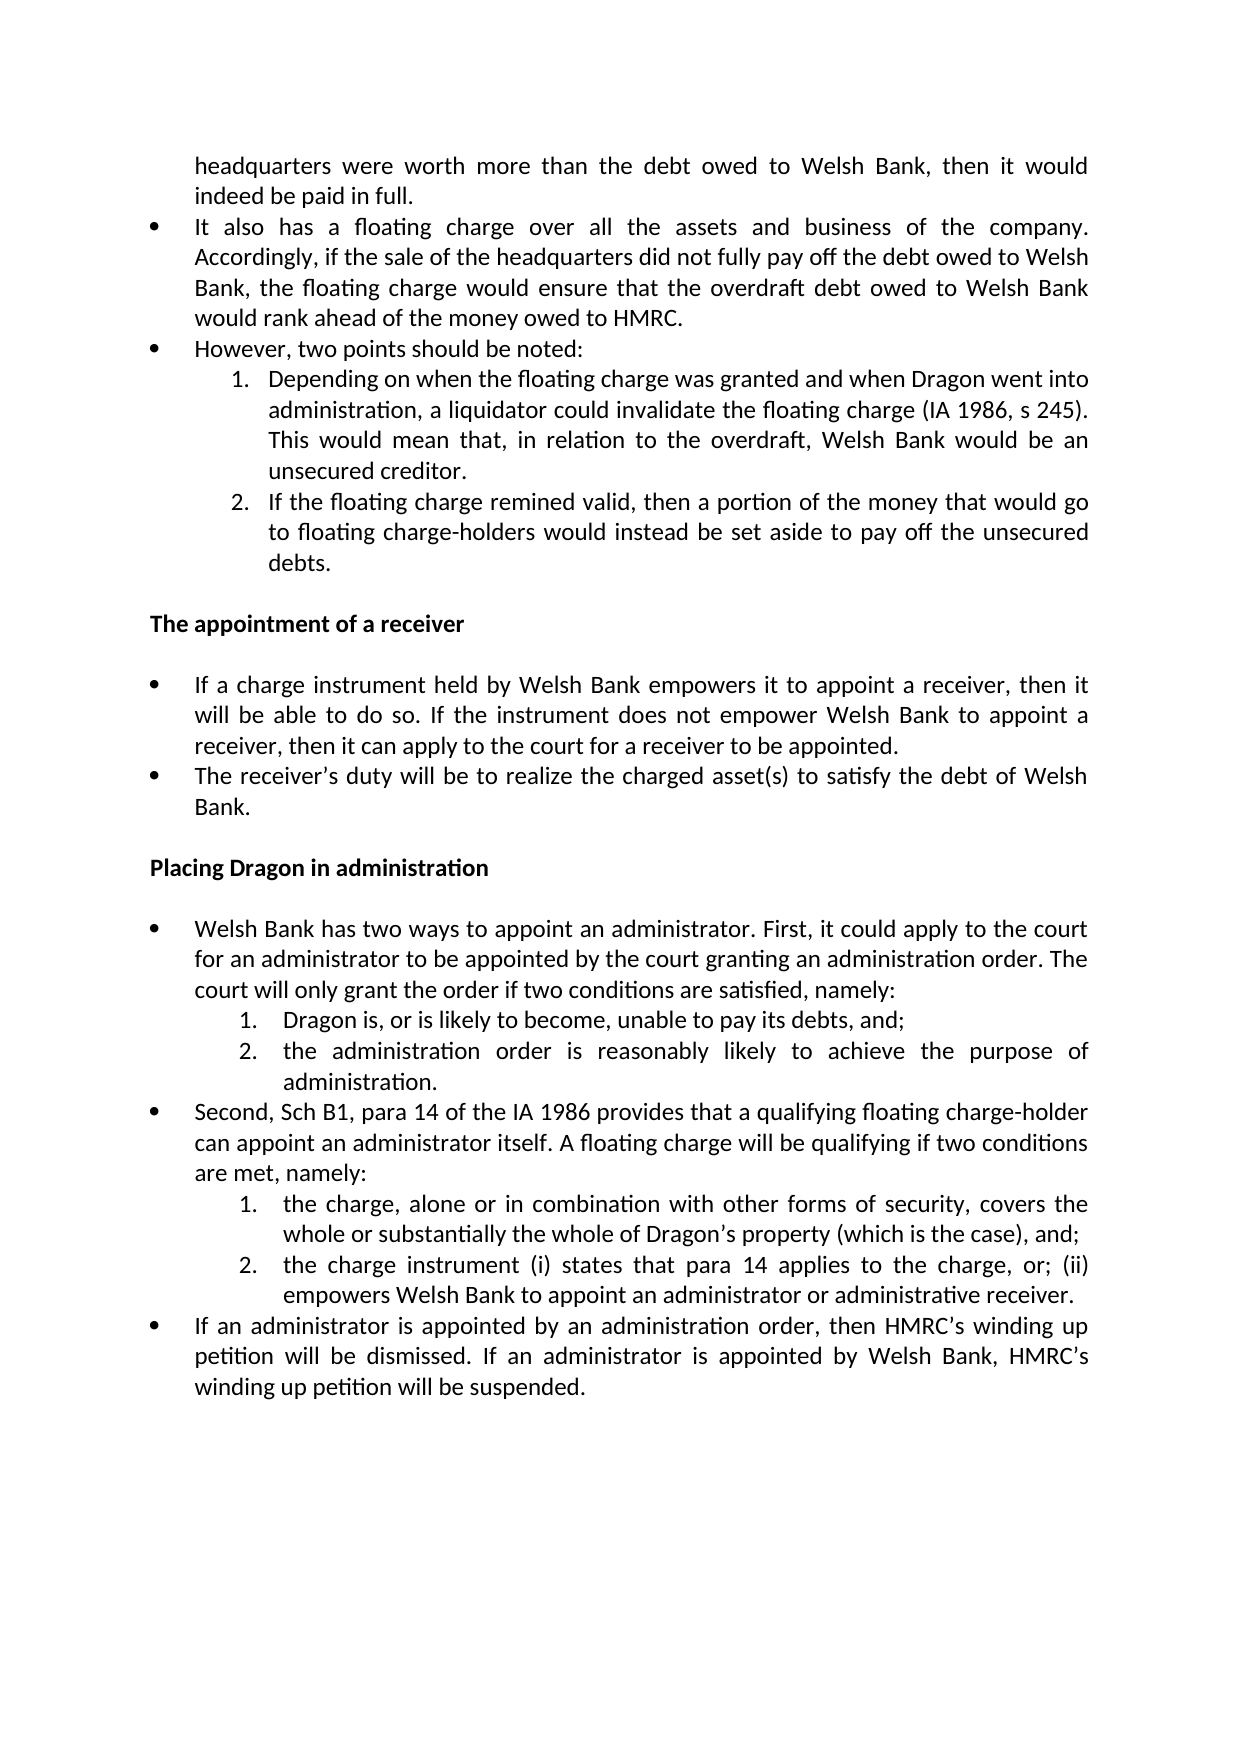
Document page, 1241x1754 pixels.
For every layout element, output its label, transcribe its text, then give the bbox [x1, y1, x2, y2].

list The receiver’s duty will be to realize the charged asset(s) to satisfy the debt of Welsh Bank. [150, 760, 1090, 821]
list It also has a floating charge over all the assets and business of the company. Accordingly, if the sale of the headquarters did not fully pay off the debt owed to Welsh Bank, the floating charge would ensure that the overdraft debt owed to Welsh Bank would rank ahead of the money owed to HMRC. [150, 211, 1090, 333]
list Welsh Bank has two ways to appoint an administrator. First, it could apply to the court for an administrator to be appointed by the court granting an administration order. The court will only grant the order if two conditions are satisfied, namely: [150, 913, 1090, 1004]
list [150, 150, 1090, 211]
list the charge, alone or in combination with other forms of security, covers the whole or substantially the whole of Dragon’s property (which is the case), and; [239, 1188, 1090, 1249]
list the administration order is reasonably likely to achieve the purpose of administration. [239, 1035, 1090, 1096]
list However, two points should be noted: [150, 333, 1090, 364]
list the charge instrument (i) states that para 14 applies to the charge, or; (ii) empowers Welsh Bank to appoint an administrator or administrative receiver. [239, 1249, 1090, 1310]
text Placing Dragon in administration [150, 852, 1090, 882]
list Dragon is, or is likely to become, unable to pay its debts, and; [239, 1004, 1090, 1035]
list If an administrator is appointed by an administration order, then HMRC’s winding up petition will be dismissed. If an administrator is appointed by Welsh Bank, HMRC’s winding up petition will be suspended. [150, 1310, 1090, 1401]
list Second, Sch B1, para 14 of the IA 1986 provides that a qualifying floating charge-holder can appoint an administrator itself. A floating charge will be qualifying if two conditions are met, namely: [150, 1096, 1090, 1188]
list If the floating charge remined valid, then a portion of the money that would go to floating charge-holders would instead be set aside to pay off the unsecured debts. [231, 486, 1090, 577]
list Depending on when the floating charge was granted and when Dragon went into administration, a liquidator could invalidate the floating charge (IA 1986, s 245). This would mean that, in relation to the overdraft, Welsh Bank would be an unsecured creditor. [231, 364, 1090, 486]
text The appointment of a receiver [150, 608, 1090, 638]
list If a charge instrument held by Welsh Bank empowers it to appoint a receiver, then it will be able to do so. If the instrument does not empower Welsh Bank to appoint a receiver, then it can apply to the court for a receiver to be appointed. [150, 669, 1090, 760]
